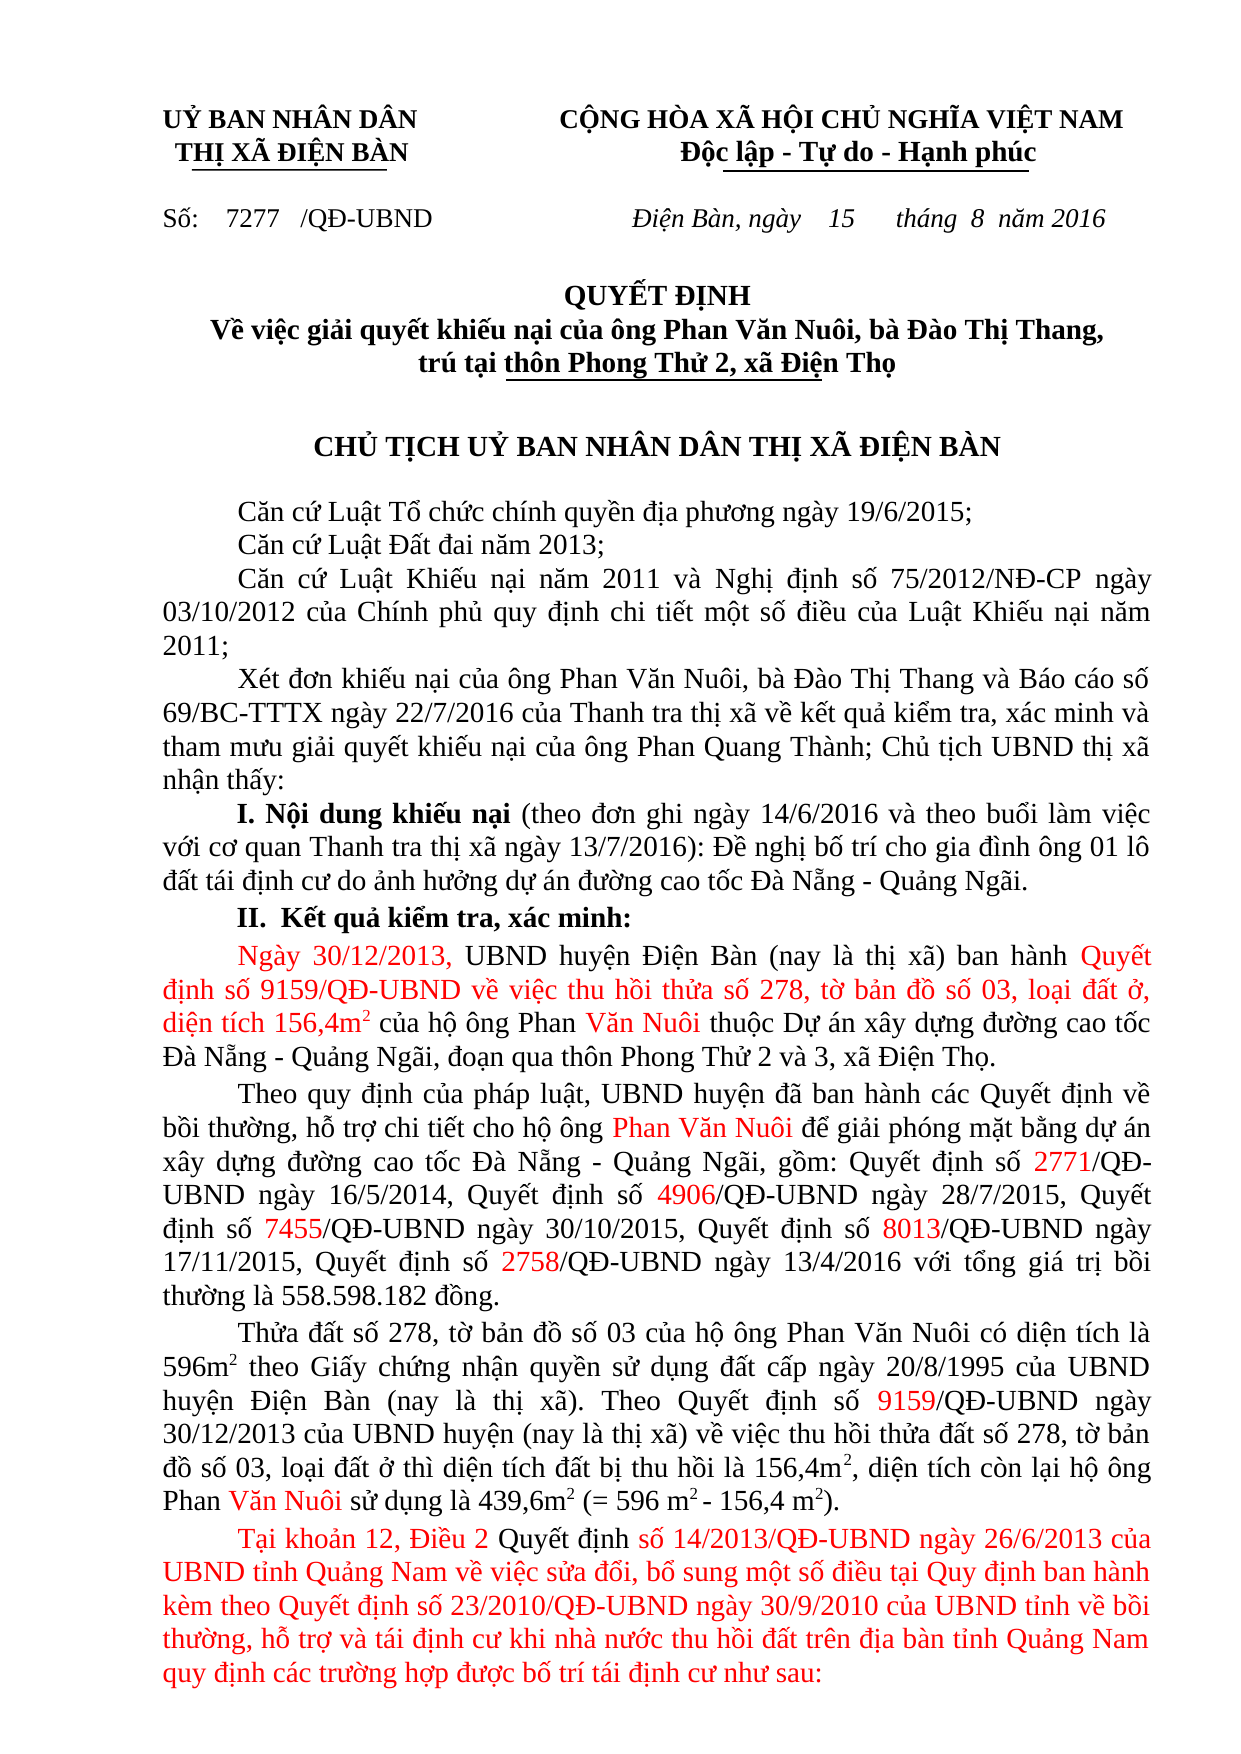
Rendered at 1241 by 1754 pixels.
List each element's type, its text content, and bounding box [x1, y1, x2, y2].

text Căn cứ Luật Tổ chức chính quyền địa phương ngày 19/6/2015; [162, 494, 1152, 527]
text Số: 7277 /QĐ-UBND Điện Bàn, ngày 15 tháng 8 năm 2016 [162, 202, 1152, 233]
text Căn cứ Luật Khiếu nại năm 2011 và Nghị định số 75/2012/NĐ-CP ngày 03/10/2012 của Chính phủ quy định chi tiết một số điều của Luật Khiếu nại năm 2011; [162, 561, 1152, 662]
text trú tại thôn Phong Thử 2, xã Điện Thọ [162, 345, 1152, 379]
text Ngày 30/12/2013, UBND huyện Điện Bàn (nay là thị xã) ban hành Quyết định số 9159/QĐ-UBND về việc thu hồi thửa số 278, tờ bản đồ số 03, loại đất ở, diện tích 156,4m2 của hộ ông Phan Văn Nuôi thuộc Dự án xây dựng đường cao tốc Đà Nẵng - Quảng Ngãi, đoạn qua thôn Phong Thử 2 và 3, xã Điện Thọ. [162, 938, 1152, 1072]
text I. Nội dung khiếu nại (theo đơn ghi ngày 14/6/2016 và theo buổi làm việc với cơ quan Thanh tra thị xã ngày 13/7/2016): Đề nghị bố trí cho gia đình ông 01 lô đất tái định cư do ảnh hưởng dự án đường cao tốc Đà Nẵng - Quảng Ngãi. [162, 796, 1152, 896]
subtitle THỊ XÃ ĐIỆN BÀN Độc lập - Tự do - Hạnh phúc [148, 134, 1152, 168]
text Thửa đất số 278, tờ bản đồ số 03 của hộ ông Phan Văn Nuôi có diện tích là 596m2 theo Giấy chứng nhận quyền sử dụng đất cấp ngày 20/8/1995 của UBND huyện Điện Bàn (nay là thị xã). Theo Quyết định số 9159/QĐ-UBND ngày 30/12/2013 của UBND huyện (nay là thị xã) về việc thu hồi thửa đất số 278, tờ bản đồ số 03, loại đất ở thì diện tích đất bị thu hồi là 156,4m2, diện tích còn lại hộ ông Phan Văn Nuôi sử dụng là 439,6m2 (= 596 m2 - 156,4 m2). [162, 1316, 1152, 1517]
text Theo quy định của pháp luật, UBND huyện đã ban hành các Quyết định về bồi thường, hỗ trợ chi tiết cho hộ ông Phan Văn Nuôi để giải phóng mặt bằng dự án xây dựng đường cao tốc Đà Nẵng - Quảng Ngãi, gồm: Quyết định số 2771/QĐ-UBND ngày 16/5/2014, Quyết định số 4906/QĐ-UBND ngày 28/7/2015, Quyết định số 7455/QĐ-UBND ngày 30/10/2015, Quyết định số 8013/QĐ-UBND ngày 17/11/2015, Quyết định số 2758/QĐ-UBND ngày 13/4/2016 với tổng giá trị bồi thường là 558.598.182 đồng. [162, 1077, 1152, 1311]
title UỶ BAN NHÂN DÂN CỘNG HÒA XÃ HỘI CHỦ NGHĨA VIỆT NAM [162, 103, 1152, 134]
text QUYẾT ĐỊNH [162, 278, 1152, 312]
text Về việc giải quyết khiếu nại của ông Phan Văn Nuôi, bà Đào Thị Thang, [162, 312, 1152, 345]
text Căn cứ Luật Đất đai năm 2013; [162, 527, 1152, 561]
list Kết quả kiểm tra, xác minh: [236, 901, 1152, 934]
text Xét đơn khiếu nại của ông Phan Văn Nuôi, bà Đào Thị Thang và Báo cáo số 69/BC-TTTX ngày 22/7/2016 của Thanh tra thị xã về kết quả kiểm tra, xác minh và tham mưu giải quyết khiếu nại của ông Phan Quang Thành; Chủ tịch UBND thị xã nhận thấy: [162, 662, 1152, 796]
text CHỦ TỊCH UỶ BAN NHÂN DÂN THỊ XÃ ĐIỆN BÀN [162, 429, 1152, 463]
list Tại khoản 12, Điều 2 Quyết định số 14/2013/QĐ-UBND ngày 26/6/2013 của UBND tỉnh Quảng Nam về việc sửa đổi, bổ sung một số điều tại Quy định ban hành kèm theo Quyết định số 23/2010/QĐ-UBND ngày 30/9/2010 của UBND tỉnh về bồi thường, hỗ trợ và tái định cư khi nhà nước thu hồi đất trên địa bàn tỉnh Quảng Nam quy định các trường hợp được bố trí tái định cư như sau: [162, 1521, 1152, 1689]
